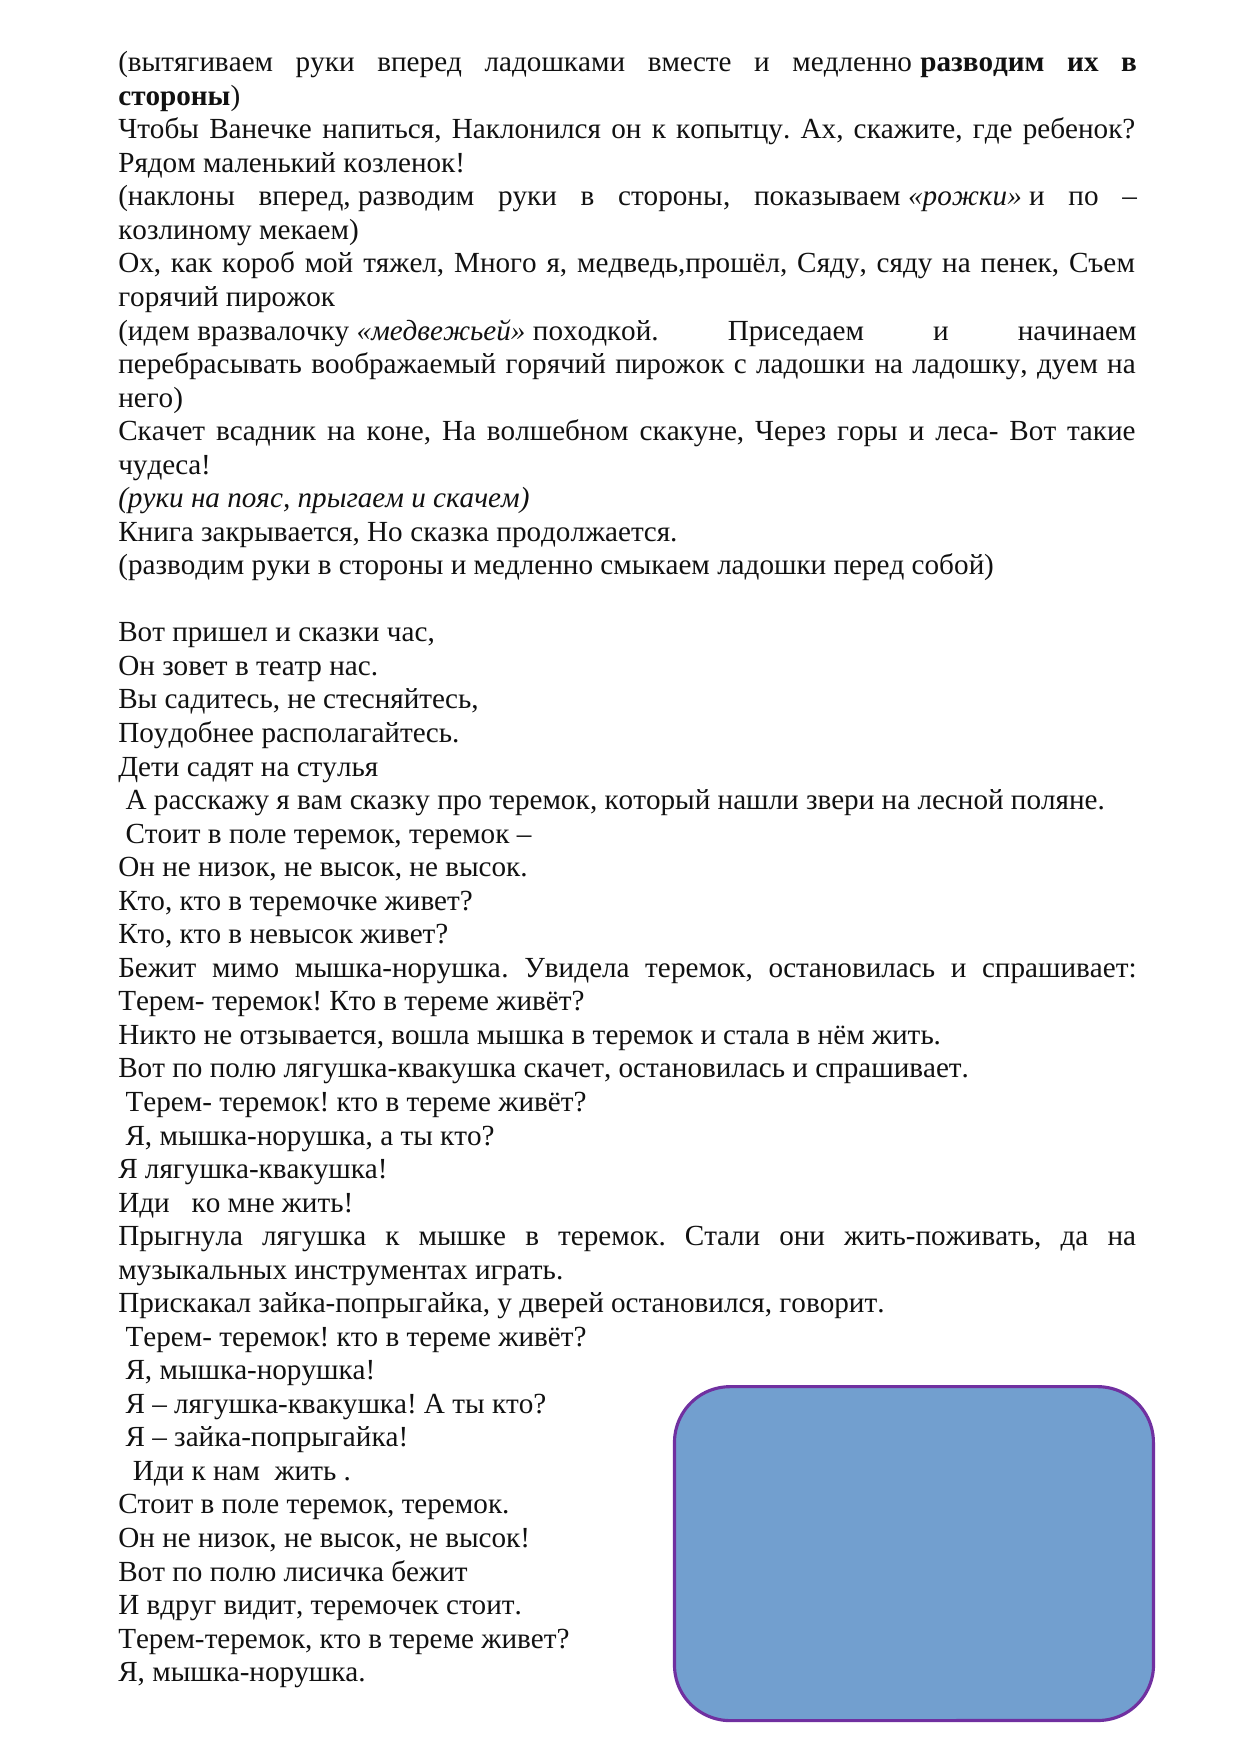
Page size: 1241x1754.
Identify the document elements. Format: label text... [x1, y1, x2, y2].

text Вы садитесь, не стесняйтесь, [118, 682, 1137, 715]
text (идем вразвалочку «медвежьей» походкой. Приседаем и начинаем перебрасывать воображаемый горячий пирожок с ладошки на ладошку, дуем на него) [118, 313, 1137, 413]
text Книга закрывается, Но сказка продолжается. [118, 514, 1137, 547]
text Дети садят на стулья [118, 749, 1137, 782]
text Кто, кто в теремочке живет? [118, 883, 1137, 916]
text И вдруг видит, теремочек стоит. [118, 1587, 672, 1621]
text Я – лягушка-квакушка! А ты кто? [118, 1386, 715, 1419]
text Никто не отзывается, вошла мышка в теремок и стала в нём жить. [118, 1017, 1137, 1051]
text Прыгнула лягушка к мышке в теремок. Стали они жить-поживать, да на музыкальных инструментах играть. [118, 1218, 1137, 1285]
text Чтобы Ванечке напиться, Наклонился он к копытцу. Ах, скажите, где ребенок? Рядом маленький козленок! [118, 111, 1137, 178]
text Он не низок, не высок, не высок! [118, 1520, 672, 1554]
text (руки на пояс, прыгаем и скачем) [118, 480, 1137, 514]
text Поудобнее располагайтесь. [118, 715, 1137, 749]
text (наклоны вперед, разводим руки в стороны, показываем «рожки» и по –козлиному мекаем) [118, 178, 1137, 246]
text (вытягиваем руки вперед ладошками вместе и медленно разводим их в стороны) [118, 44, 1137, 111]
text Вот пришел и сказки час, [118, 614, 1137, 648]
text Он не низок, не высок, не высок. [118, 849, 1137, 883]
text Иди к нам жить . [118, 1453, 672, 1487]
text Терем-теремок, кто в тереме живет? [118, 1621, 672, 1654]
text Он зовет в театр нас. [118, 648, 1137, 682]
text Я, мышка-норушка, а ты кто? [118, 1118, 1137, 1151]
text (разводим руки в стороны и медленно смыкаем ладошки перед собой) [118, 547, 1137, 581]
text Терем- теремок! кто в тереме живёт? [118, 1319, 1137, 1352]
text Вот по полю лисичка бежит [118, 1554, 672, 1587]
text Я, мышка-норушка! [118, 1352, 1137, 1386]
text Я – зайка-попрыгайка! [118, 1419, 677, 1453]
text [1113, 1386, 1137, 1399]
text А расскажу я вам сказку про теремок, который нашли звери на лесной поляне. [118, 782, 1137, 816]
text Терем- теремок! кто в тереме живёт? [118, 1084, 1137, 1118]
text Вот по полю лягушка-квакушка скачет, остановилась и спрашивает. [118, 1051, 1137, 1084]
text Я лягушка-квакушка! [118, 1151, 1137, 1185]
text Прискакал зайка-попрыгайка, у дверей остановился, говорит. [118, 1285, 1137, 1319]
text Скачет всадник на коне, На волшебном скакуне, Через горы и леса- Вот такие чудеса! [118, 413, 1137, 480]
text Стоит в поле теремок, теремок. [118, 1487, 672, 1520]
text Я, мышка-норушка. [118, 1654, 677, 1688]
text Кто, кто в невысок живет? [118, 916, 1137, 950]
text Ох, как короб мой тяжел, Много я, медведь,прошёл, Сяду, сяду на пенек, Съем горячий пирожок [118, 246, 1137, 313]
text Бежит мимо мышка-норушка. Увидела теремок, остановилась и спрашивает: Терем- теремок! Кто в тереме живёт? [118, 950, 1137, 1017]
text Стоит в поле теремок, теремок – [118, 816, 1137, 849]
text Иди ко мне жить! [118, 1185, 1137, 1218]
